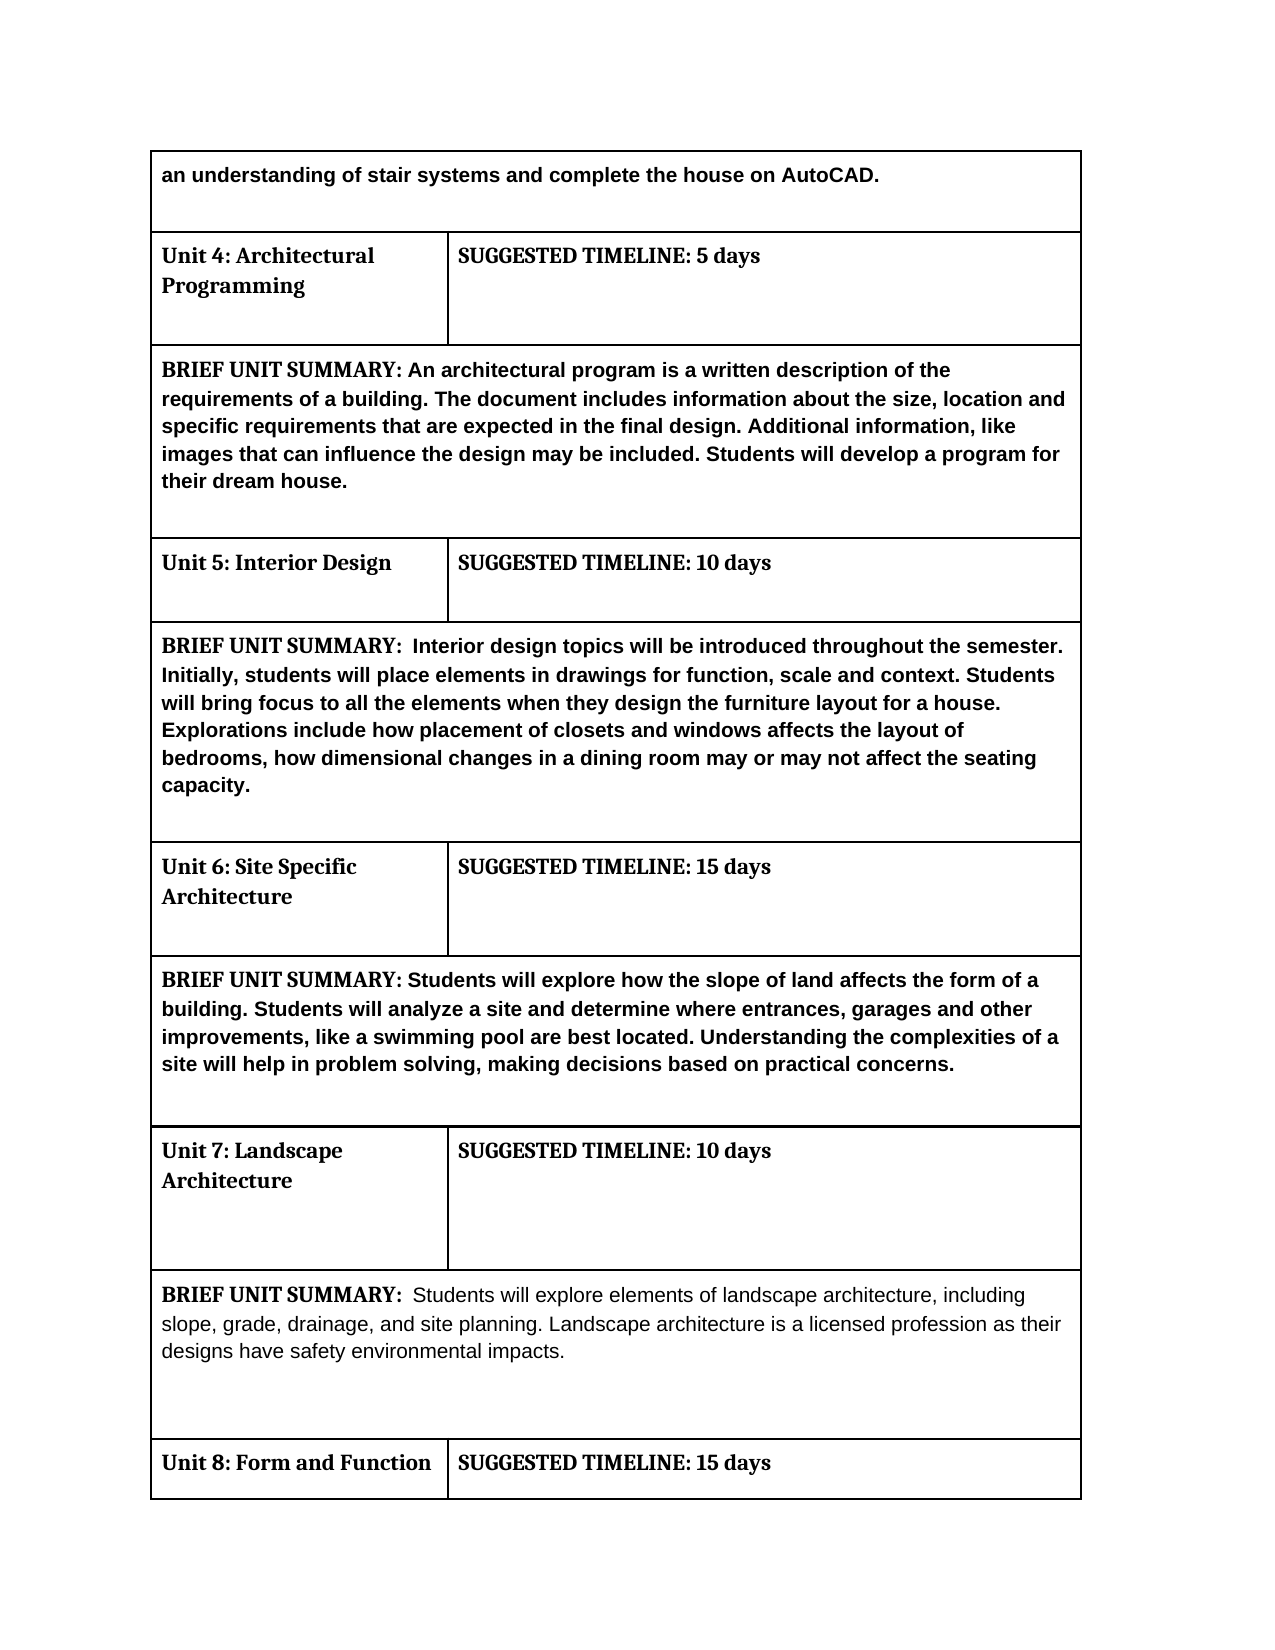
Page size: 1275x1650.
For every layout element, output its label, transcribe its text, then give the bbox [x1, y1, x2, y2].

table_cell BRIEF UNIT SUMMARY: Students will explore elements of landscape architecture, including slope, grade, drainage, and site planning. Landscape architecture is a licensed profession as their designs have safety environmental impacts. [152, 1271, 1080, 1437]
table_cell SUGGESTED TIMELINE: 10 days [449, 1128, 1080, 1269]
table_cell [152, 1440, 447, 1498]
table_cell SUGGESTED TIMELINE: 15 days [449, 843, 1080, 954]
table_cell Unit 7: Landscape Architecture [152, 1128, 447, 1269]
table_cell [449, 1440, 1080, 1498]
table_cell Unit 5: Interior Design [152, 539, 447, 621]
table_cell BRIEF UNIT SUMMARY: Interior design topics will be introduced throughout the semester. Initially, students will place elements in drawings for function, scale and context. Students will bring focus to all the elements when they design the furniture layout for a house. Explorations include how placement of closets and windows affects the layout of bedrooms, how dimensional changes in a dining room may or may not affect the seating capacity. [152, 623, 1080, 841]
table_cell SUGGESTED TIMELINE: 10 days [449, 539, 1080, 621]
table_cell SUGGESTED TIMELINE: 5 days [449, 233, 1080, 344]
table_cell BRIEF UNIT SUMMARY: Students will explore how the slope of land affects the form of a building. Students will analyze a site and determine where entrances, garages and other improvements, like a swimming pool are best located. Understanding the complexities of a site will help in problem solving, making decisions based on practical concerns. [152, 957, 1080, 1125]
table_cell BRIEF UNIT SUMMARY: An architectural program is a written description of the requirements of a building. The document includes information about the size, location and specific requirements that are expected in the final design. Additional information, like images that can influence the design may be included. Students will develop a program for their dream house. [152, 346, 1080, 537]
table_cell Unit 4: Architectural Programming [152, 233, 447, 344]
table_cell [152, 152, 1080, 231]
table_cell Unit 6: Site Specific Architecture [152, 843, 447, 954]
